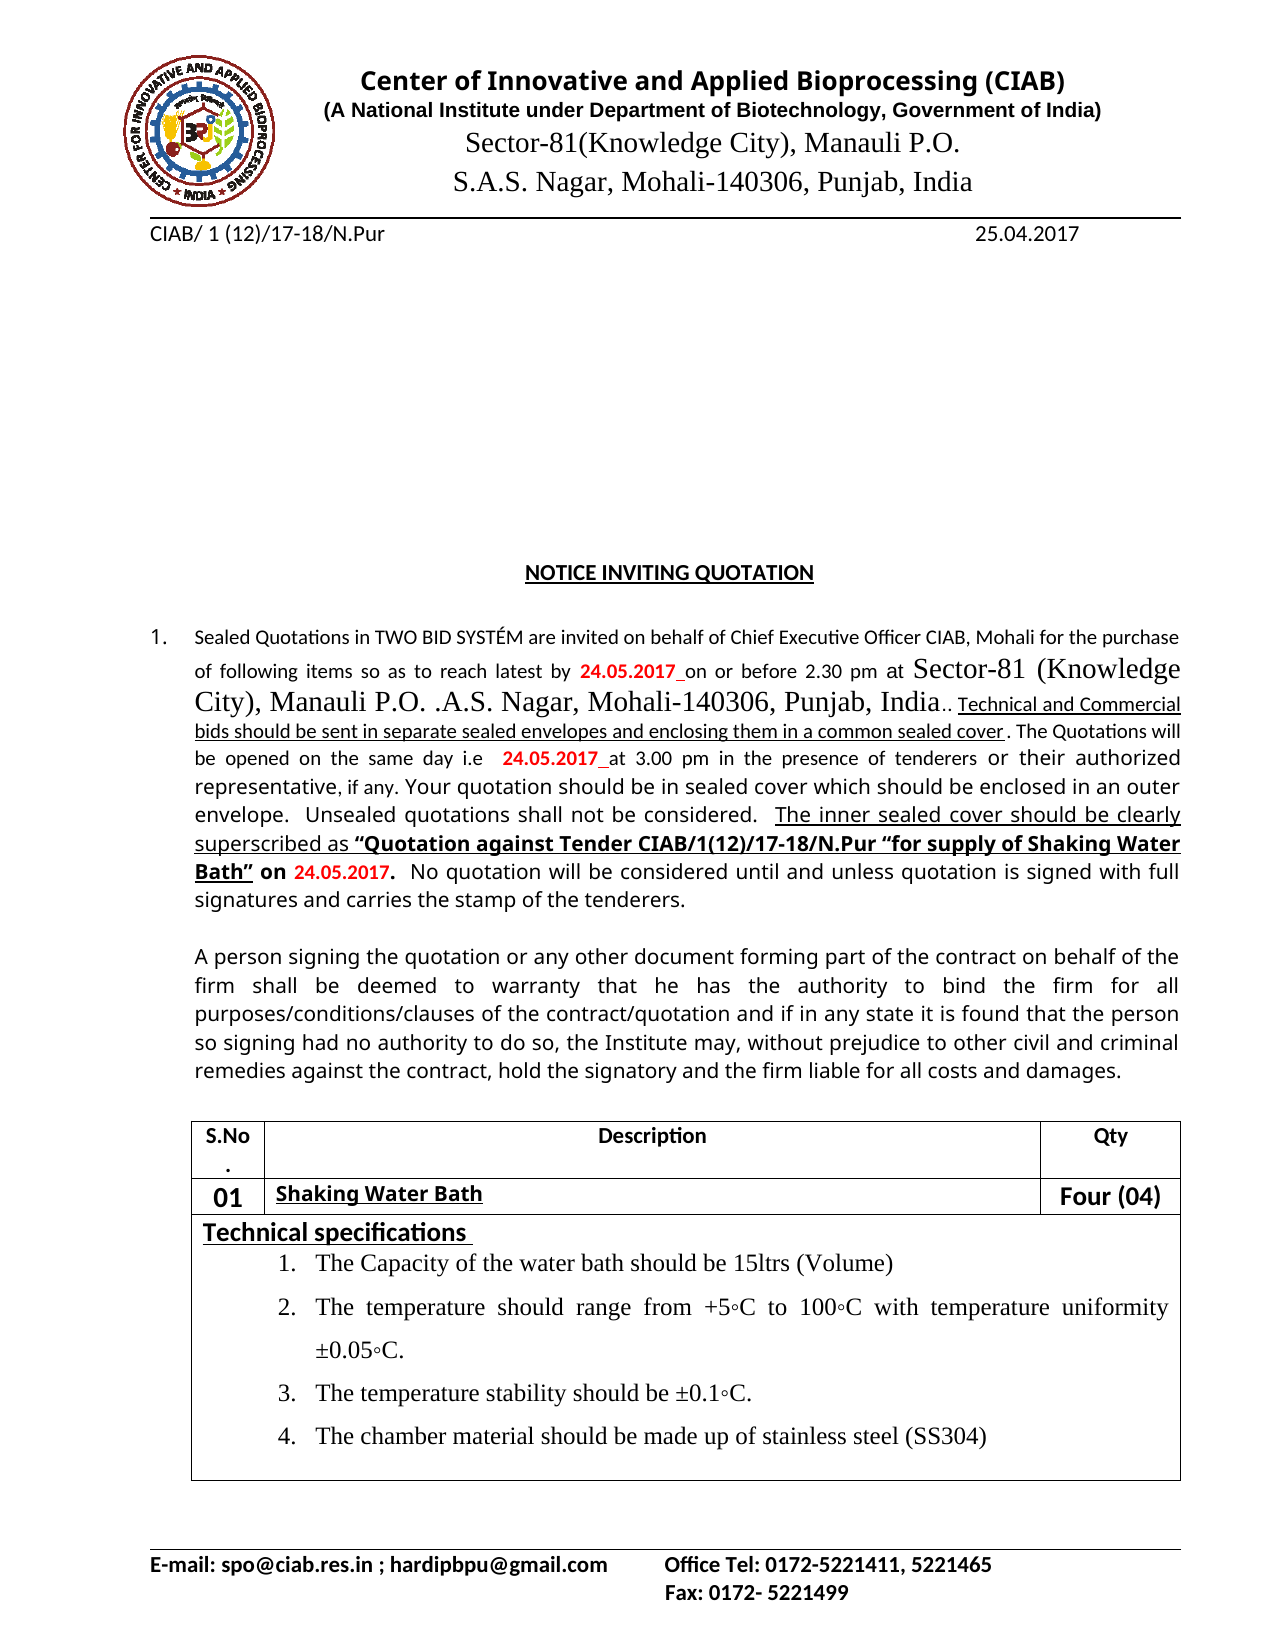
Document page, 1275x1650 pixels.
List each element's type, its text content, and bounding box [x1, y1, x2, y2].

table_cell Four (04) [1041, 1179, 1180, 1214]
table_cell 01 [192, 1179, 264, 1214]
table_cell Shaking Water Bath [265, 1179, 1040, 1214]
text A person signing the quotation or any other document forming part of the contract on behalf of the firm shall be deemed to warranty that he has the authority to bind the firm for all purposes/conditions/clauses of the contract/quotation and if in any state it is found that the person so signing had no authority to do so, the Institute may, without prejudice to other civil and criminal remedies against the contract, hold the signatory and the firm liable for all costs and damages. [150, 942, 1181, 1085]
picture [121, 54, 276, 207]
table_header S.No. [192, 1122, 264, 1178]
text NOTICE INVITING QUOTATION [450, 558, 1181, 586]
text CIAB/ 1 (12)/17-18/N.Pur 25.04.2017 [150, 219, 1181, 247]
list Sealed Quotations in TWO BID SYSTÉM are invited on behalf of Chief Executive Officer CIAB, Mohali for the purchase of following items so as to reach latest by 24.05.2017 on or before 2.30 pm at Sector-81 (Knowledge City), Manauli P.O. .A.S. Nagar, Mohali-140306, Punjab, India.. Technical and Commercial bids should be sent in separate sealed envelopes and enclosing them in a common sealed cover. The Quotations will be opened on the same day i.e 24.05.2017 at 3.00 pm in the presence of tenderers or their authorized representative, if any. Your quotation should be in sealed cover which should be enclosed in an outer envelope. Unsealed quotations shall not be considered. The inner sealed cover should be clearly superscribed as “Quotation against Tender CIAB/1(12)/17-18/N.Pur “for supply of Shaking Water Bath” on 24.05.2017. No quotation will be considered until and unless quotation is signed with full signatures and carries the stamp of the tenderers. [150, 622, 1181, 914]
table_header Qty [1041, 1122, 1180, 1178]
table_header Description [265, 1122, 1040, 1178]
